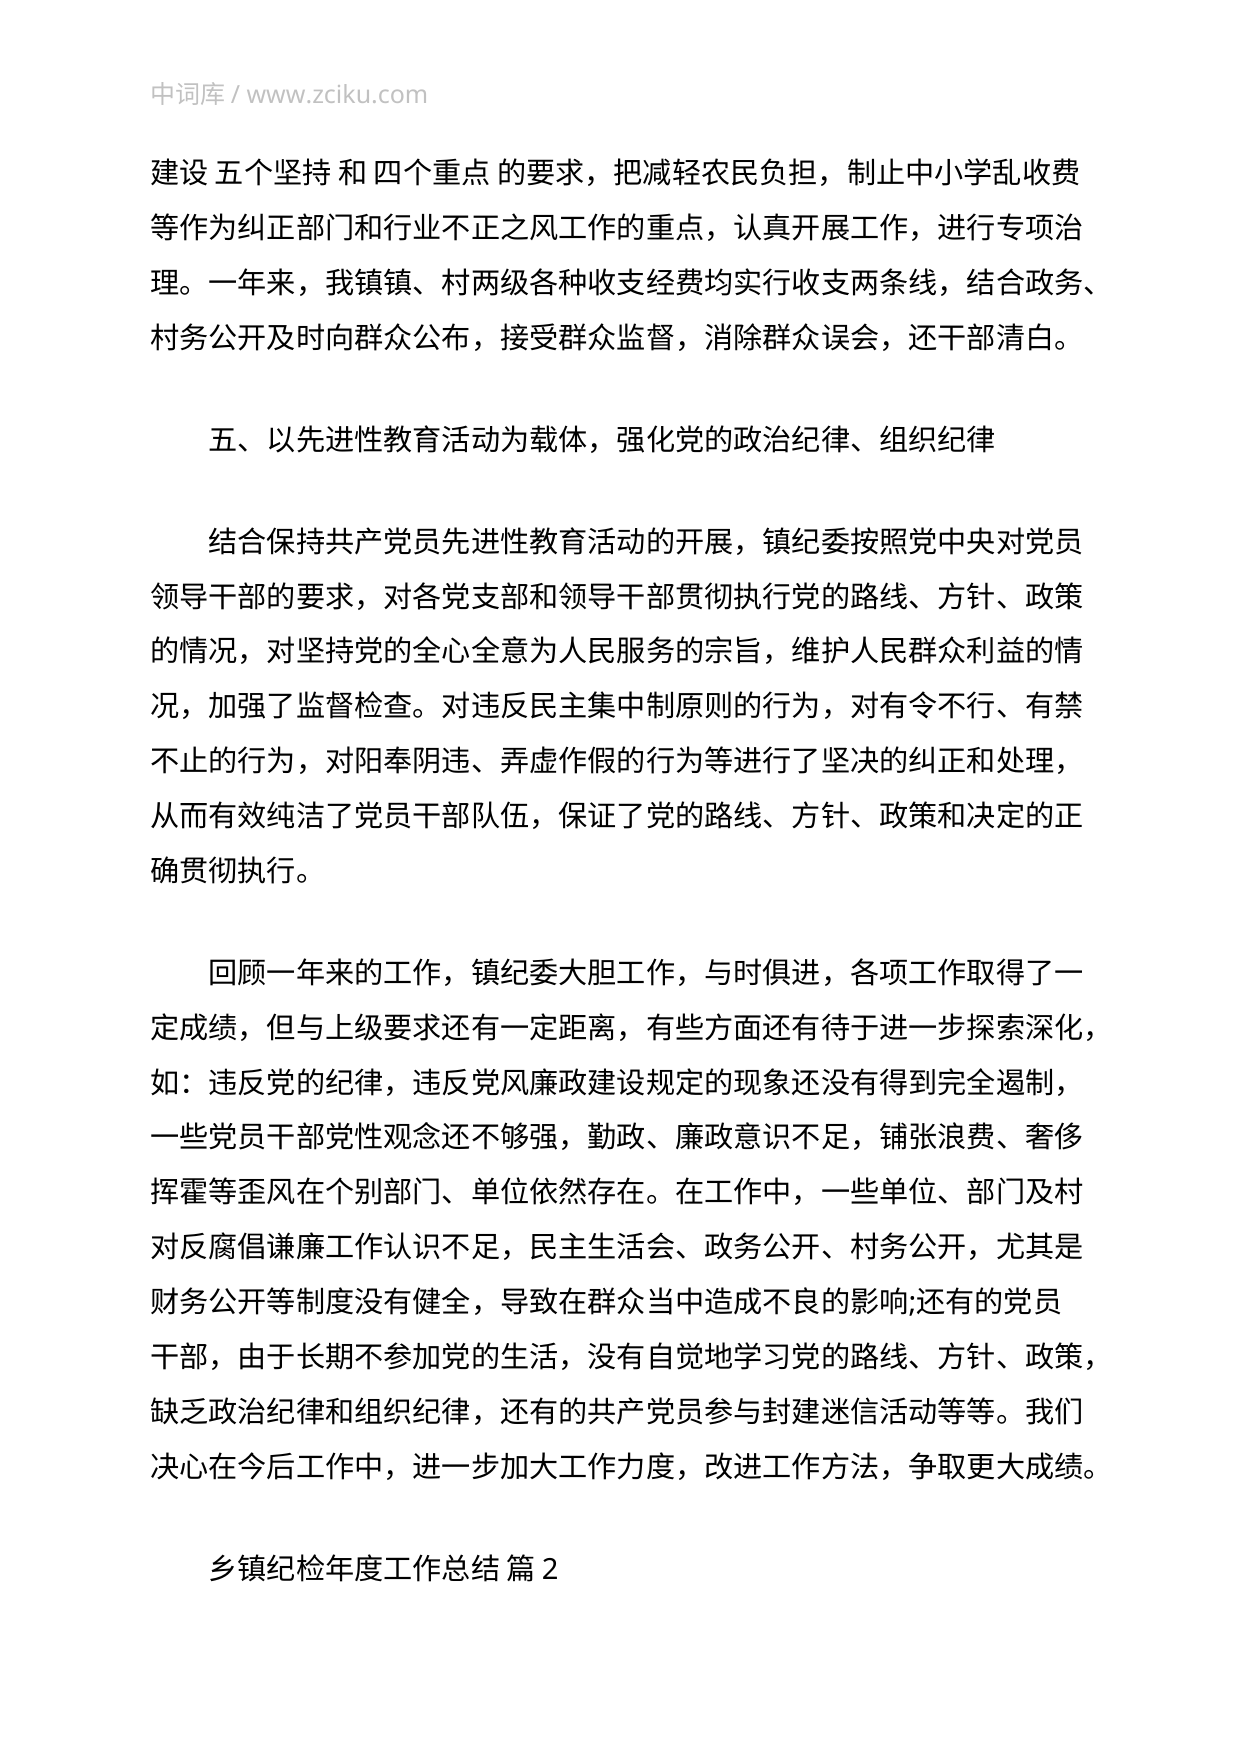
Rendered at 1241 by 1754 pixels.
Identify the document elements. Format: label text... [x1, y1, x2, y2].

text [150, 150, 1090, 357]
text 乡镇纪检年度工作总结 篇2 [150, 1545, 1090, 1588]
text 结合保持共产党员先进性教育活动的开展，镇纪委按照党中央对党员领导干部的要求，对各党支部和领导干部贯彻执行党的路线、方针、政策的情况，对坚持党的全心全意为人民服务的宗旨，维护人民群众利益的情况，加强了监督检查。对违反民主集中制原则的行为，对有令不行、有禁不止的行为，对阳奉阴违、弄虚作假的行为等进行了坚决的纠正和处理，从而有效纯洁了党员干部队伍，保证了党的路线、方针、政策和决定的正确贯彻执行。 [150, 518, 1090, 890]
text 回顾一年来的工作，镇纪委大胆工作，与时俱进，各项工作取得了一定成绩，但与上级要求还有一定距离，有些方面还有待于进一步探索深化，如：违反党的纪律，违反党风廉政建设规定的现象还没有得到完全遏制，一些党员干部党性观念还不够强，勤政、廉政意识不足，铺张浪费、奢侈挥霍等歪风在个别部门、单位依然存在。在工作中，一些单位、部门及村对反腐倡谦廉工作认识不足，民主生活会、政务公开、村务公开，尤其是财务公开等制度没有健全，导致在群众当中造成不良的影响;还有的党员干部，由于长期不参加党的生活，没有自觉地学习党的路线、方针、政策，缺乏政治纪律和组织纪律，还有的共产党员参与封建迷信活动等等。我们决心在今后工作中，进一步加大工作力度，改进工作方法，争取更大成绩。 [150, 949, 1090, 1486]
text 五、以先进性教育活动为载体，强化党的政治纪律、组织纪律 [150, 416, 1090, 459]
